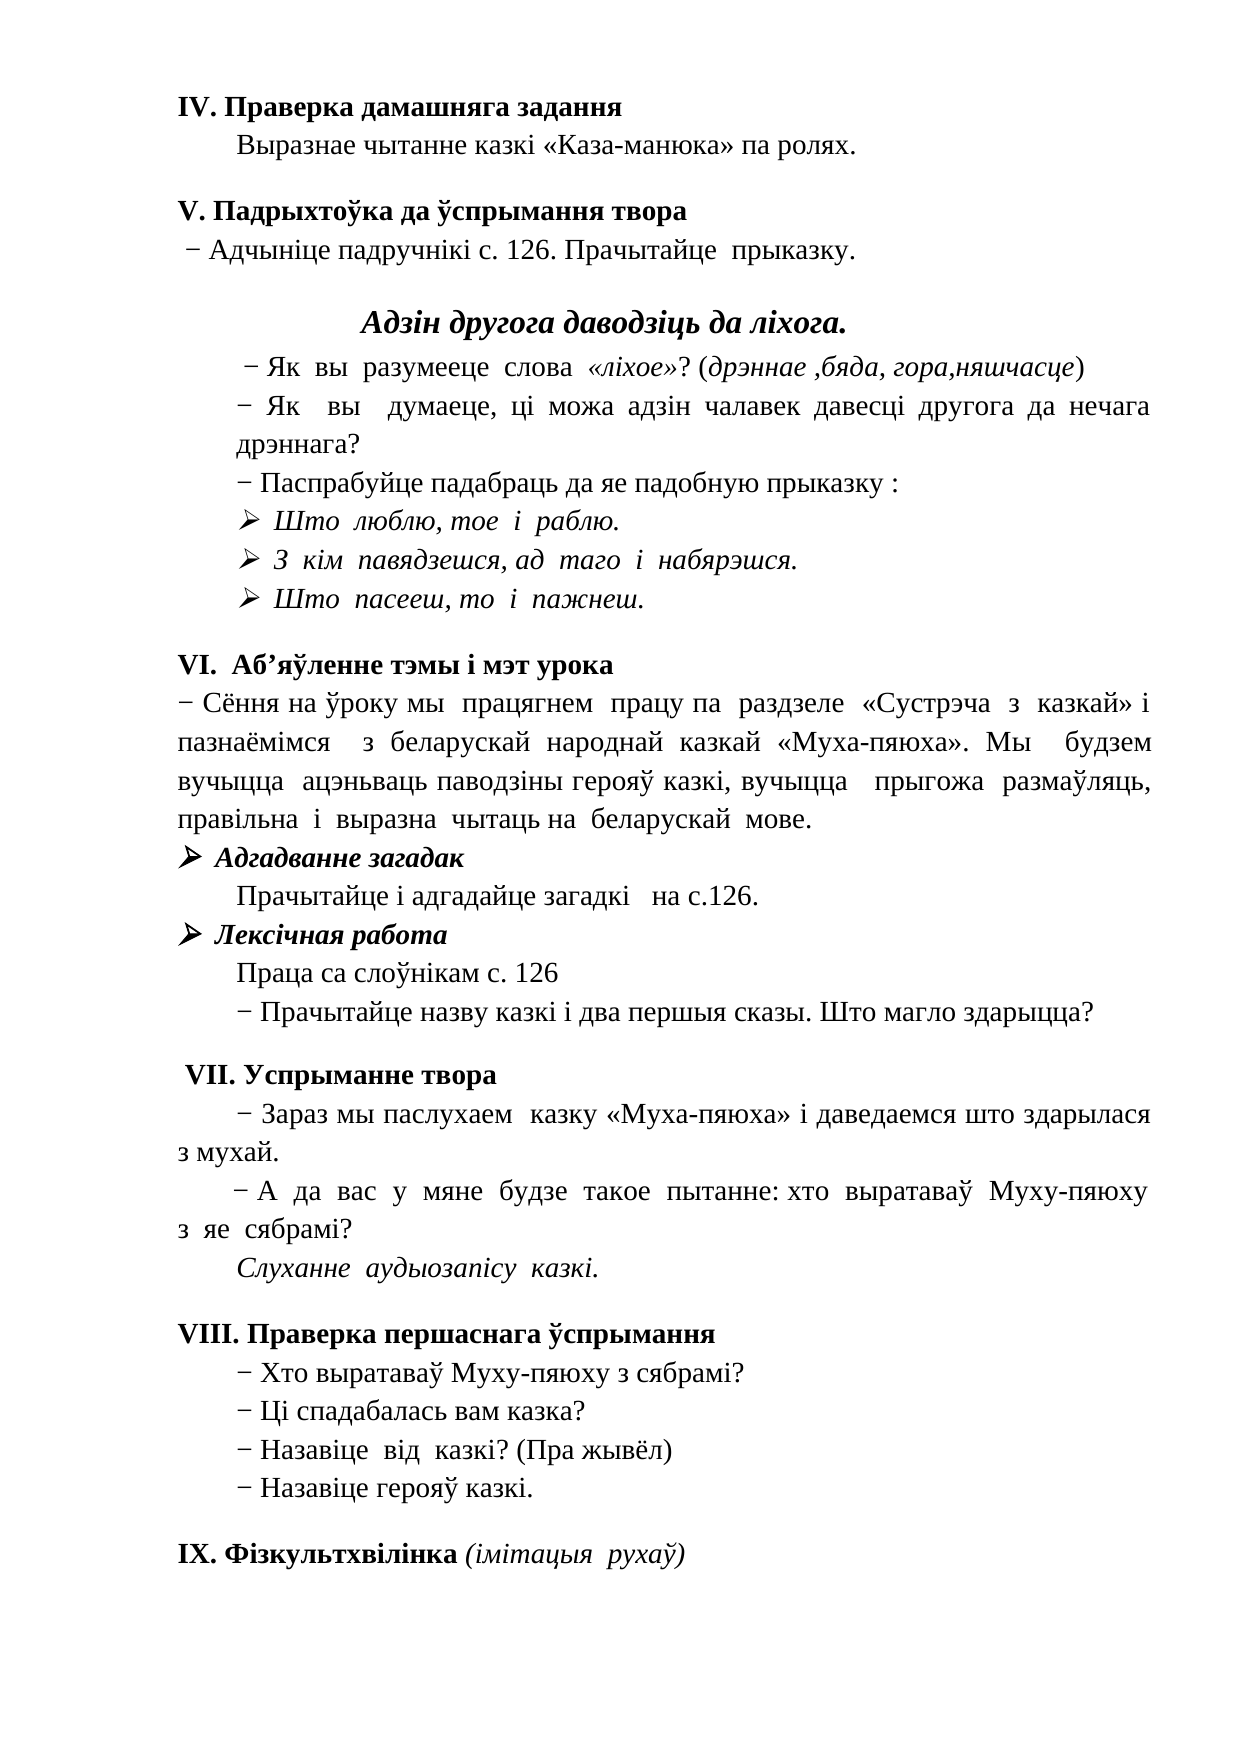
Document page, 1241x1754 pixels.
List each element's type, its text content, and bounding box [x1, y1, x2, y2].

text − А да вас у мяне будзе такое пытанне: хто выратаваў Муху-пяюху з яе сябрамі? [177, 1173, 1152, 1245]
text − Назавіце від казкі? (Пра жывёл) [177, 1432, 1152, 1466]
text − Паспрабуйце падабраць да яе падобную прыказку : [236, 465, 1152, 498]
text IV. Праверка дамашняга задання [177, 89, 1152, 122]
text Выразнае чытанне казкі «Каза-манюка» па ролях. [236, 127, 1152, 161]
text − Зараз мы паслухаем казку «Муха-пяюха» і даведаемся што здарылася з мухай. [177, 1096, 1152, 1168]
text − Як вы думаеце, ці можа адзін чалавек давесці другога да нечага дрэннага? [236, 388, 1152, 460]
text Праца са слоўнікам с. 126 [236, 956, 1152, 989]
list Што пасееш, то і пажнеш. [236, 581, 1152, 614]
text − Як вы разумееце слова «ліхое»? (дрэннае ,бяда, гора,няшчасце) [177, 349, 1152, 383]
text − Ці спадабалась вам казка? [177, 1393, 1152, 1427]
text VІІІ. Праверка першаснага ўспрымання [177, 1316, 1152, 1350]
list Што люблю, тое і раблю. [236, 503, 1152, 537]
list Лексічная работа [177, 917, 1152, 951]
list Адгадванне загадак [177, 840, 1152, 873]
text VІ. Аб’яўленне тэмы і мэт урока [177, 647, 1152, 681]
list З кім павядзешся, ад таго і набярэшся. [236, 542, 1152, 576]
text − Адчыніце падручнікі с. 126. Прачытайце прыказку. [177, 232, 1152, 265]
text Адзін другога даводзіць да ліхога. [236, 303, 1152, 341]
text ІХ. Фізкультхвілінка (імітацыя рухаў) [177, 1537, 1152, 1570]
text Слуханне аудыозапісу казкі. [177, 1250, 1152, 1284]
text − Назавіце герояў казкі. [177, 1471, 1152, 1504]
text − Сёння на ўроку мы працягнем працу па раздзеле «Сустрэча з казкай» і пазнаёмімся з беларускай народнай казкай «Муха-пяюха». Мы будзем вучыцца ацэньваць паводзіны герояў казкі, вучыцца прыгожа размаўляць, правільна і выразна чытаць на беларускай мове. [177, 686, 1152, 835]
text VІІ. Успрыманне твора [177, 1057, 1152, 1091]
text V. Падрыхтоўка да ўспрымання твора [177, 193, 1152, 227]
text − Хто выратаваў Муху-пяюху з сябрамі? [177, 1355, 1152, 1388]
text Прачытайце і адгадайце загадкі на с.126. [236, 878, 1152, 912]
text − Прачытайце назву казкі і два першыя сказы. Што магло здарыцца? [236, 994, 1152, 1028]
